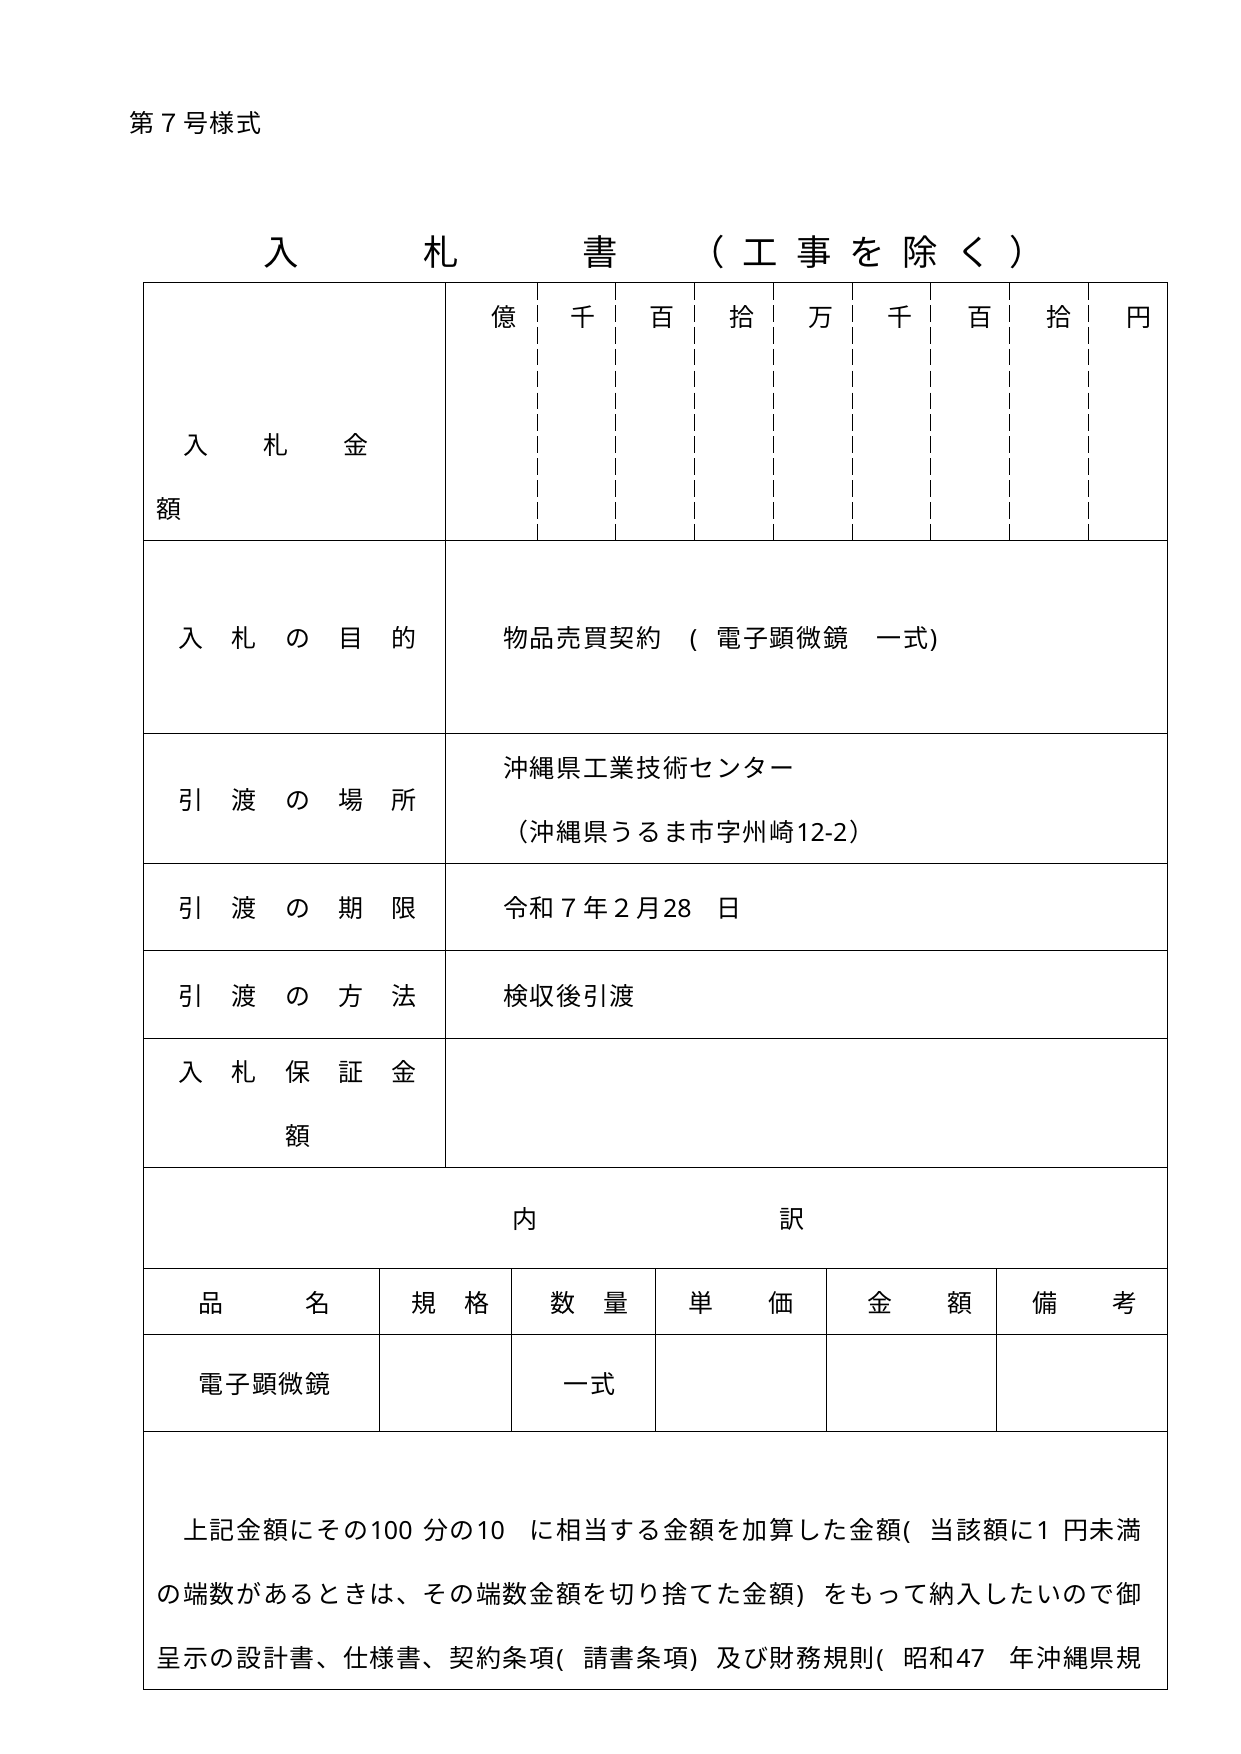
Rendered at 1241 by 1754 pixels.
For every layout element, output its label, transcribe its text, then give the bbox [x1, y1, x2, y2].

table_cell 引 渡 の 場 所 [144, 734, 445, 863]
table_cell 金 額 [827, 1269, 996, 1333]
table_cell 上記金額にその100分の10に相当する金額を加算した金額(当該額に1円未満の端数があるときは、その端数金額を切り捨てた金額)をもって納入したいので御呈示の設計書、仕様書、契約条項(請書条項)及び財務規則(昭和47年沖縄県規則第12号)並びに御指示の事項を承知して入札いたします。 令和 年 月 日 入札者 住所 氏名 印 沖縄県工業技術センター所長 殿 [144, 1432, 1167, 1689]
table_cell 引 渡 の 方 法 [144, 951, 445, 1037]
table_cell 一式 [512, 1335, 655, 1431]
table_header 拾 [1010, 283, 1088, 540]
table_cell 電子顕微鏡 [144, 1335, 379, 1431]
table_cell 検収後引渡 [446, 951, 1167, 1037]
table_cell [446, 1039, 1167, 1167]
table_cell 沖縄県工業技術センター （沖縄県うるま市字州崎12-2） [446, 734, 1167, 863]
table_header 円 [1089, 283, 1167, 540]
table_cell 規 格 [380, 1269, 511, 1333]
table_header 億 [446, 283, 537, 540]
table_cell 品 名 [144, 1269, 379, 1333]
table_header 百 [931, 283, 1010, 540]
table_cell [380, 1335, 511, 1431]
text 入 札 書 （工事を除く） [129, 218, 1169, 282]
table_cell [656, 1335, 826, 1431]
table_cell 備 考 [997, 1269, 1167, 1333]
table_cell 数 量 [512, 1269, 655, 1333]
table_header 入 札 金 額 [144, 283, 445, 540]
table_header 千 [852, 283, 931, 540]
table_cell 令和７年２月28日 [446, 864, 1167, 950]
table_cell [827, 1335, 996, 1431]
table_cell 入 札 保 証 金 額 [144, 1039, 445, 1167]
table_cell 内 訳 [144, 1168, 1167, 1268]
table_cell 物品売買契約 (電子顕微鏡 一式) [446, 541, 1167, 733]
text 第７号様式 [129, 89, 1169, 154]
table_header 万 [774, 283, 852, 540]
table_header 千 [537, 283, 616, 540]
table_header 百 [616, 283, 695, 540]
table_cell [997, 1335, 1167, 1431]
table_header 拾 [695, 283, 773, 540]
table_cell 引 渡 の 期 限 [144, 864, 445, 950]
table_cell 単 価 [656, 1269, 826, 1333]
table_cell 入 札 の 目 的 [144, 541, 445, 733]
